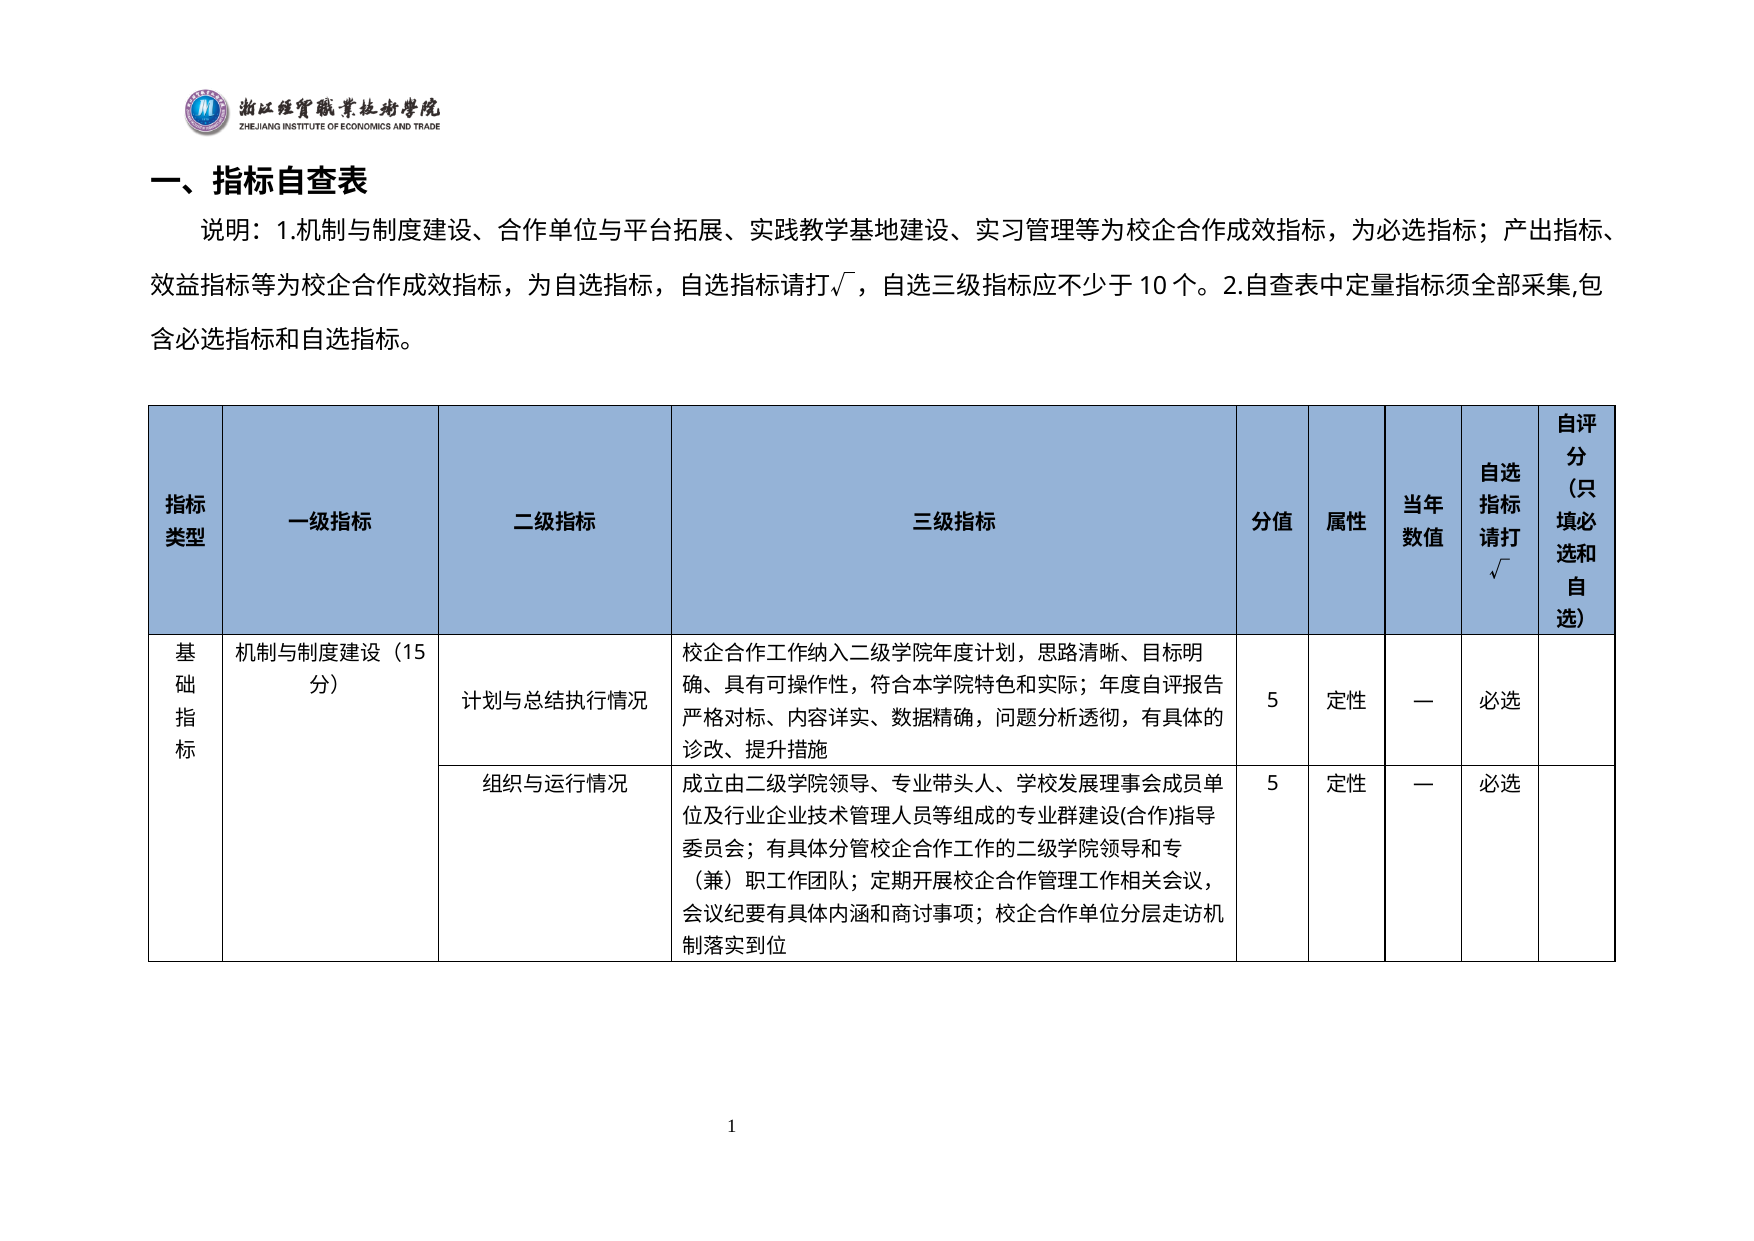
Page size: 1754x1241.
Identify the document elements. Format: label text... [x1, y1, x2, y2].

table_cell — [1386, 635, 1461, 765]
table_cell [1539, 766, 1614, 961]
table_header 三级指标 [672, 406, 1236, 634]
table_header 自选指标请打√ [1462, 406, 1538, 634]
table_header 一级指标 [223, 406, 438, 634]
table_cell — [1386, 766, 1461, 961]
table_cell 必选 [1462, 635, 1538, 765]
table_cell 基 础 指 标 [149, 635, 222, 961]
table_header 分值 [1237, 406, 1308, 634]
text 说明：1.机制与制度建设、合作单位与平台拓展、实践教学基地建设、实习管理等为校企合作成效指标，为必选指标；产出指标、效益指标等为校企合作成效指标，为自选指标，自选指标请打√，自选三级指标应不少于10个。2.自查表中定量指标须全部采集,包含必选指标和自选指标。 [150, 211, 1604, 356]
table_cell 必选 [1462, 766, 1538, 961]
table_cell 定性 [1309, 766, 1384, 961]
table_cell 组织与运行情况 [439, 766, 671, 961]
text 一、指标自查表 [150, 146, 1604, 211]
table_cell 5 [1237, 635, 1308, 765]
table_header 属性 [1309, 406, 1384, 634]
table_header 自评分（只填必选和自选） [1539, 406, 1614, 634]
table_cell 5 [1237, 766, 1308, 961]
table_header 二级指标 [439, 406, 671, 634]
table_header 指标类型 [149, 406, 222, 634]
table_cell 定性 [1309, 635, 1384, 765]
table_cell 成立由二级学院领导、专业带头人、学校发展理事会成员单位及行业企业技术管理人员等组成的专业群建设(合作)指导委员会；有具体分管校企合作工作的二级学院领导和专（兼）职工作团队；定期开展校企合作管理工作相关会议，会议纪要有具体内涵和商讨事项；校企合作单位分层走访机制落实到位 [672, 766, 1236, 961]
table_cell 校企合作工作纳入二级学院年度计划，思路清晰、目标明确、具有可操作性，符合本学院特色和实际；年度自评报告严格对标、内容详实、数据精确，问题分析透彻，有具体的诊改、提升措施 [672, 635, 1236, 765]
table_cell 机制与制度建设（15分） [223, 635, 438, 961]
picture [183, 88, 440, 137]
table_cell 计划与总结执行情况 [439, 635, 671, 765]
table_header 当年数值 [1386, 406, 1461, 634]
table_cell [1539, 635, 1614, 765]
